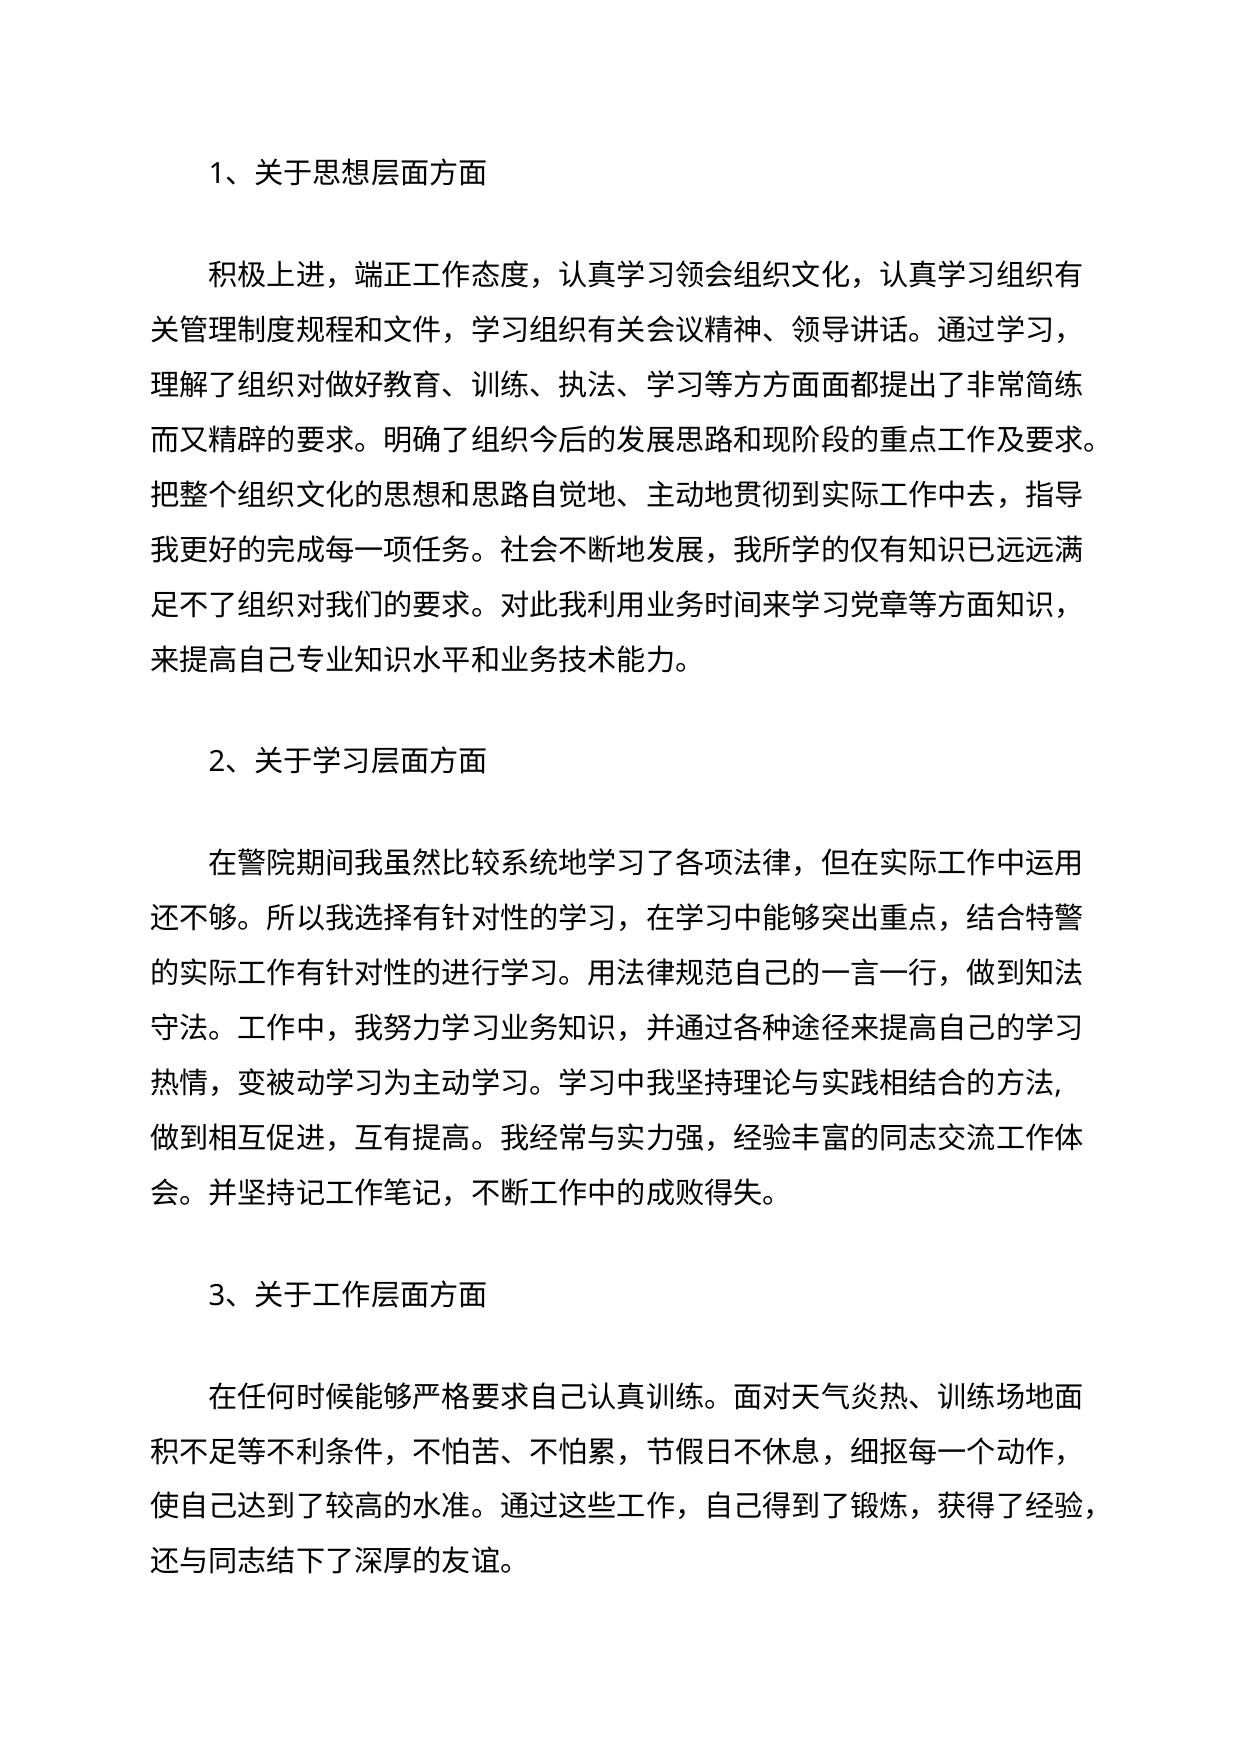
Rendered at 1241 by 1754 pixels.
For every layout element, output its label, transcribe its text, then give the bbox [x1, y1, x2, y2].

text 在任何时候能够严格要求自己认真训练。面对天气炎热、训练场地面积不足等不利条件，不怕苦、不怕累，节假日不休息，细抠每一个动作，使自己达到了较高的水准。通过这些工作，自己得到了锻炼，获得了经验，还与同志结下了深厚的友谊。 [150, 1373, 1090, 1580]
text 2、关于学习层面方面 [150, 738, 1090, 780]
text 在警院期间我虽然比较系统地学习了各项法律，但在实际工作中运用还不够。所以我选择有针对性的学习，在学习中能够突出重点，结合特警的实际工作有针对性的进行学习。用法律规范自己的一言一行，做到知法守法。工作中，我努力学习业务知识，并通过各种途径来提高自己的学习热情，变被动学习为主动学习。学习中我坚持理论与实践相结合的方法,做到相互促进，互有提高。我经常与实力强，经验丰富的同志交流工作体会。并坚持记工作笔记，不断工作中的成败得失。 [150, 840, 1090, 1212]
text 3、关于工作层面方面 [150, 1271, 1090, 1314]
text 积极上进，端正工作态度，认真学习领会组织文化，认真学习组织有关管理制度规程和文件，学习组织有关会议精神、领导讲话。通过学习，理解了组织对做好教育、训练、执法、学习等方方面面都提出了非常简练而又精辟的要求。明确了组织今后的发展思路和现阶段的重点工作及要求。把整个组织文化的思想和思路自觉地、主动地贯彻到实际工作中去，指导我更好的完成每一项任务。社会不断地发展，我所学的仅有知识已远远满足不了组织对我们的要求。对此我利用业务时间来学习党章等方面知识，来提高自己专业知识水平和业务技术能力。 [150, 252, 1090, 678]
text 1、关于思想层面方面 [150, 150, 1090, 192]
